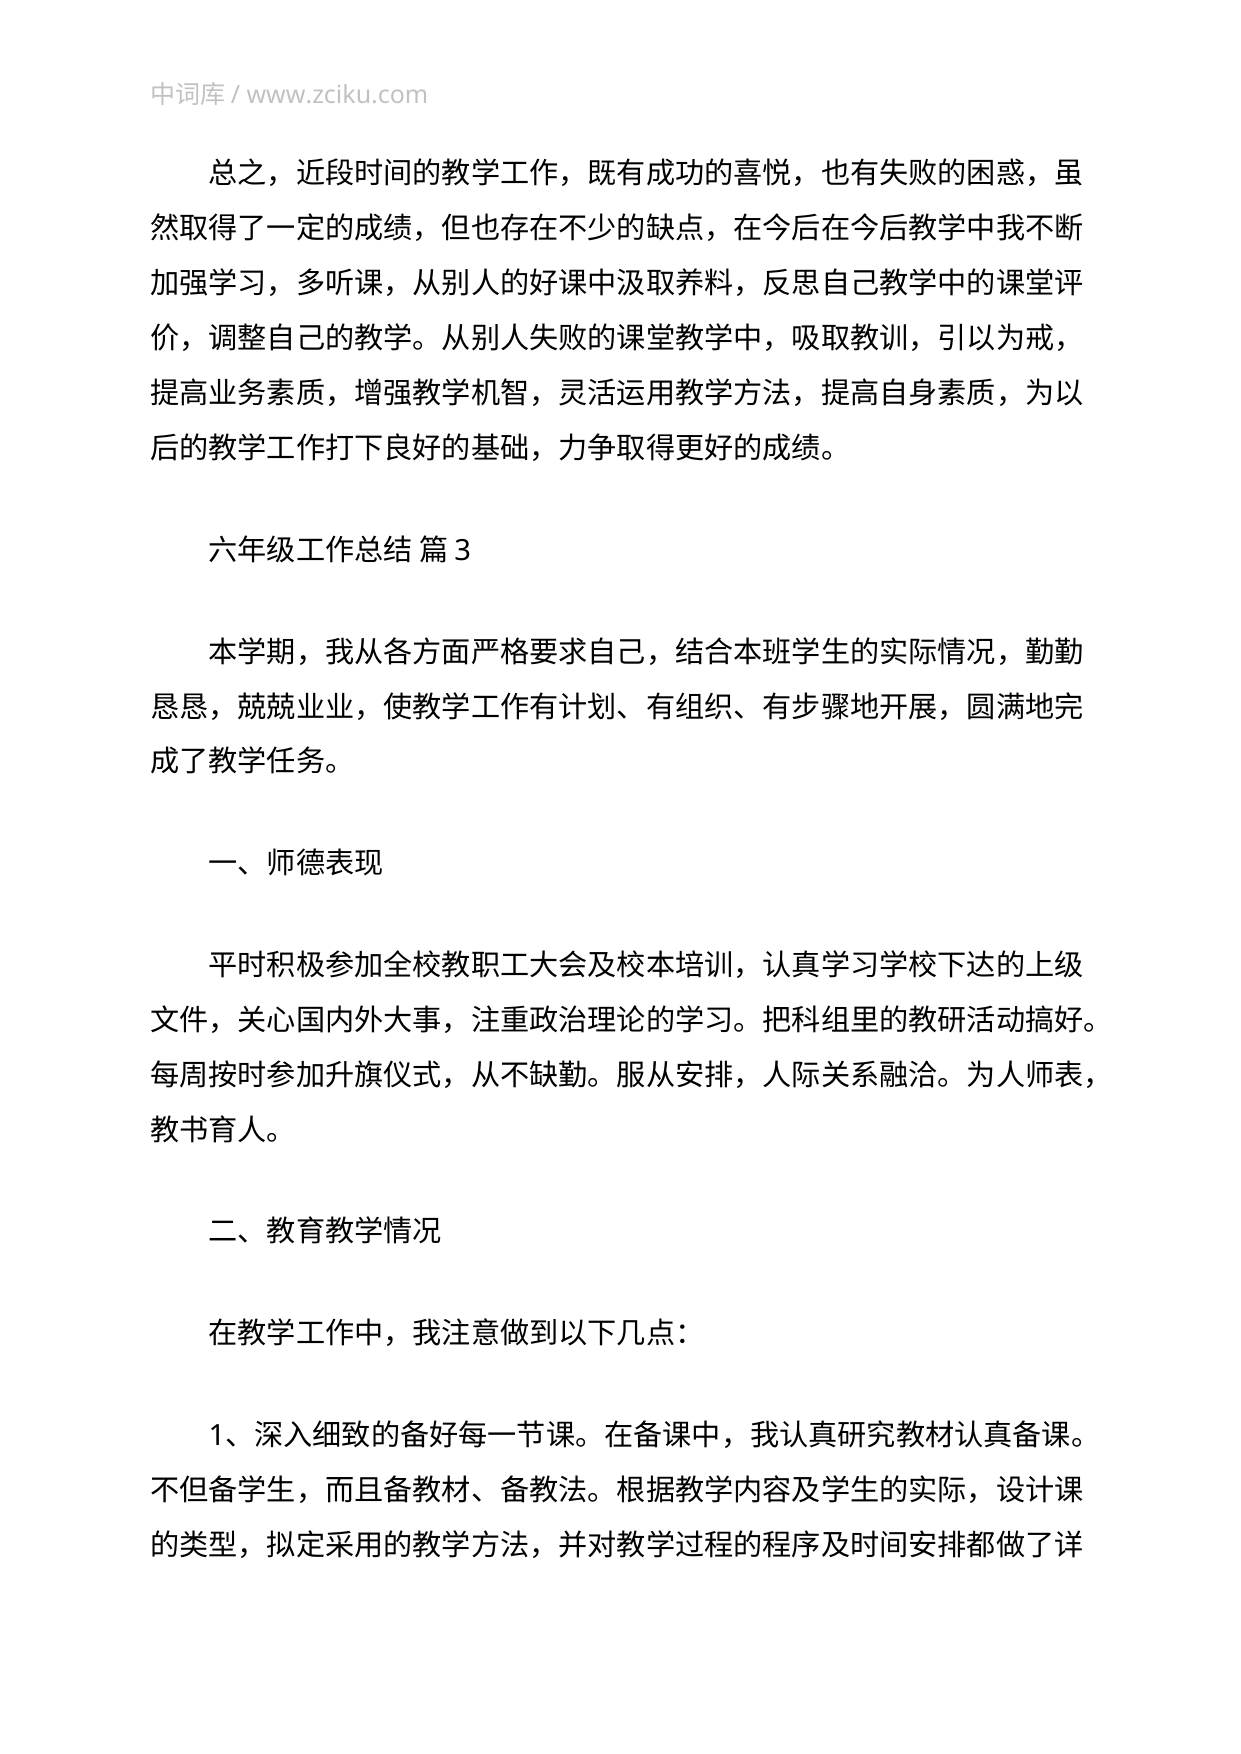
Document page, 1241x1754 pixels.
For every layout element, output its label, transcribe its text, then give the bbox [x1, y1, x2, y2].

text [150, 1412, 1090, 1564]
text 本学期，我从各方面严格要求自己，结合本班学生的实际情况，勤勤恳恳，兢兢业业，使教学工作有计划、有组织、有步骤地开展，圆满地完成了教学任务。 [150, 628, 1090, 780]
text 二、教育教学情况 [150, 1208, 1090, 1250]
text 在教学工作中，我注意做到以下几点： [150, 1310, 1090, 1352]
text 一、师德表现 [150, 840, 1090, 882]
text 平时积极参加全校教职工大会及校本培训，认真学习学校下达的上级文件，关心国内外大事，注重政治理论的学习。把科组里的教研活动搞好。每周按时参加升旗仪式，从不缺勤。服从安排，人际关系融洽。为人师表，教书育人。 [150, 942, 1090, 1148]
text 六年级工作总结 篇3 [150, 526, 1090, 569]
text 总之，近段时间的教学工作，既有成功的喜悦，也有失败的困惑，虽然取得了一定的成绩，但也存在不少的缺点，在今后在今后教学中我不断加强学习，多听课，从别人的好课中汲取养料，反思自己教学中的课堂评价，调整自己的教学。从别人失败的课堂教学中，吸取教训，引以为戒，提高业务素质，增强教学机智，灵活运用教学方法，提高自身素质，为以后的教学工作打下良好的基础，力争取得更好的成绩。 [150, 150, 1090, 467]
